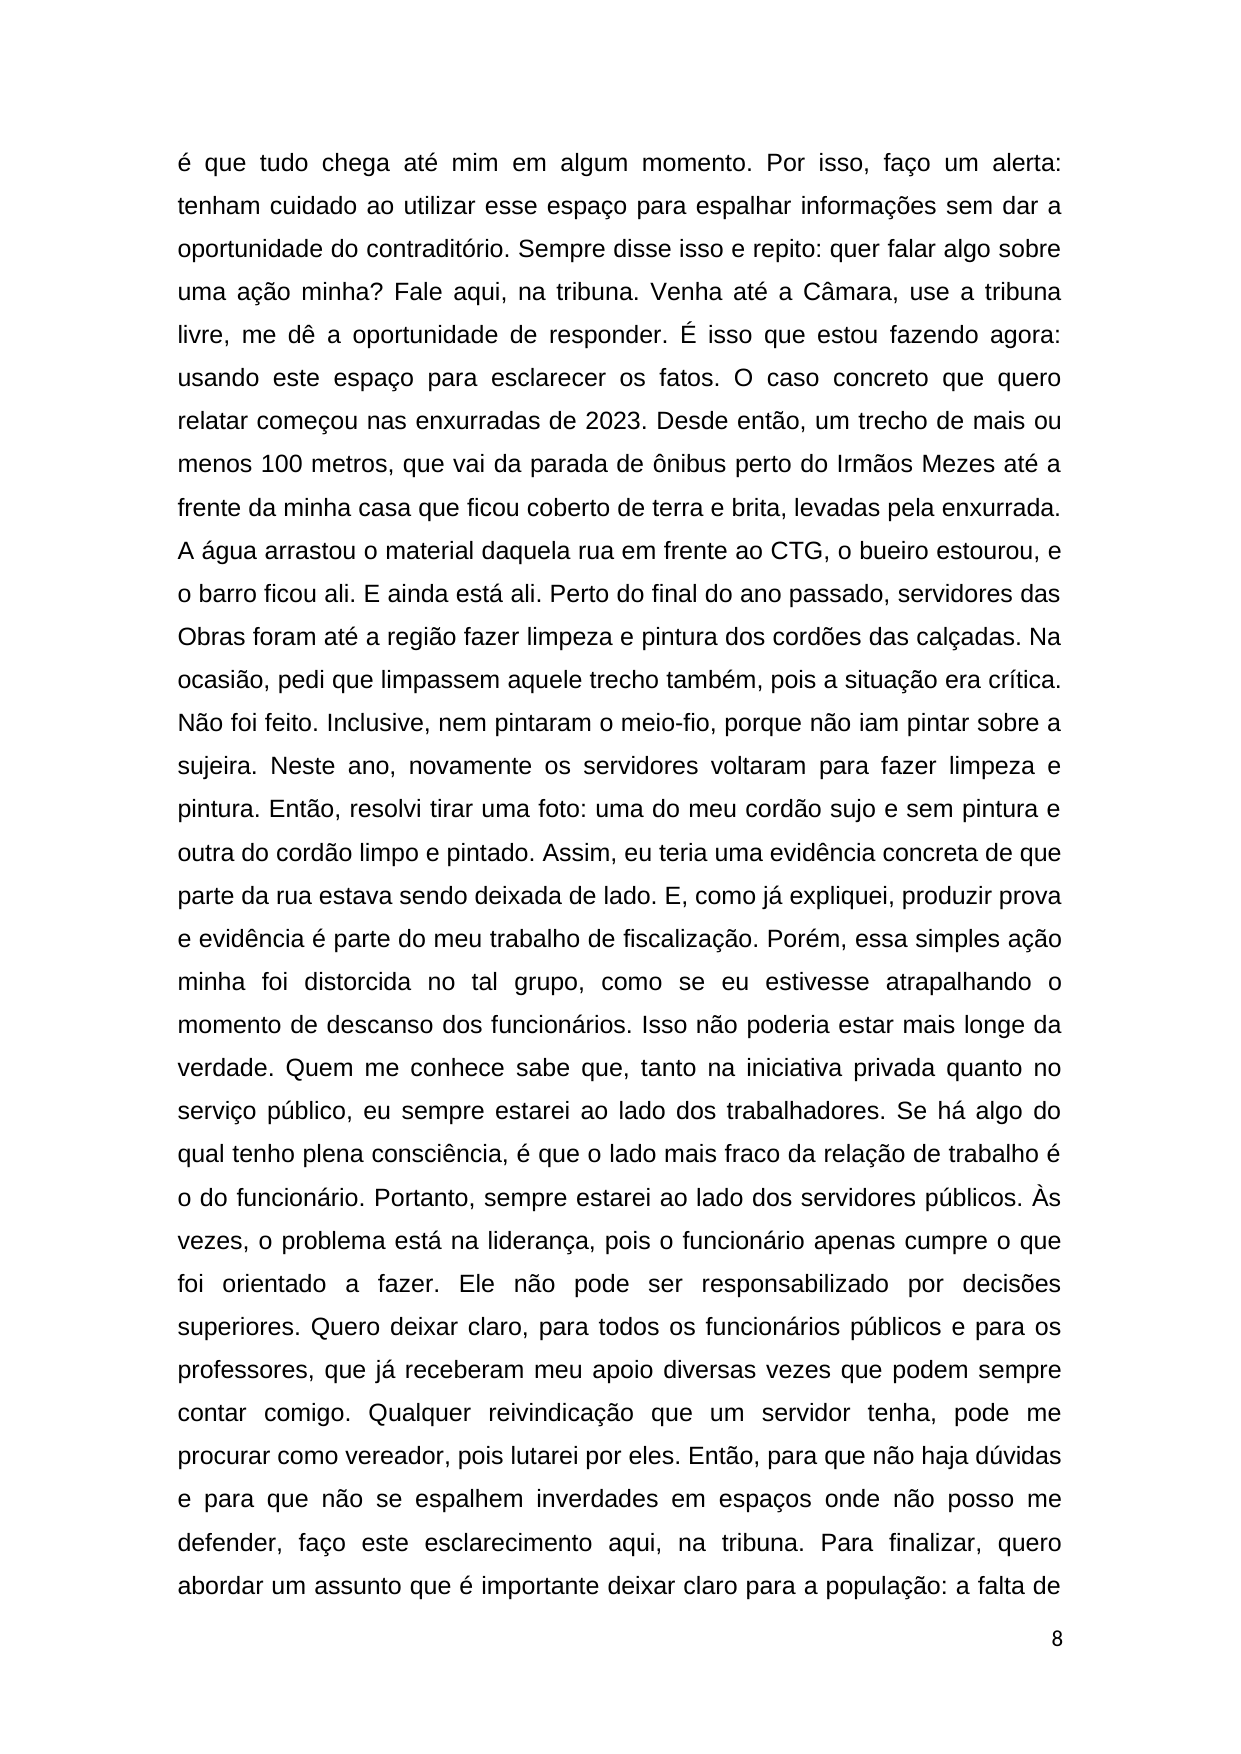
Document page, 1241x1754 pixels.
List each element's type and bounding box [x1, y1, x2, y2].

text [177, 148, 1063, 1599]
